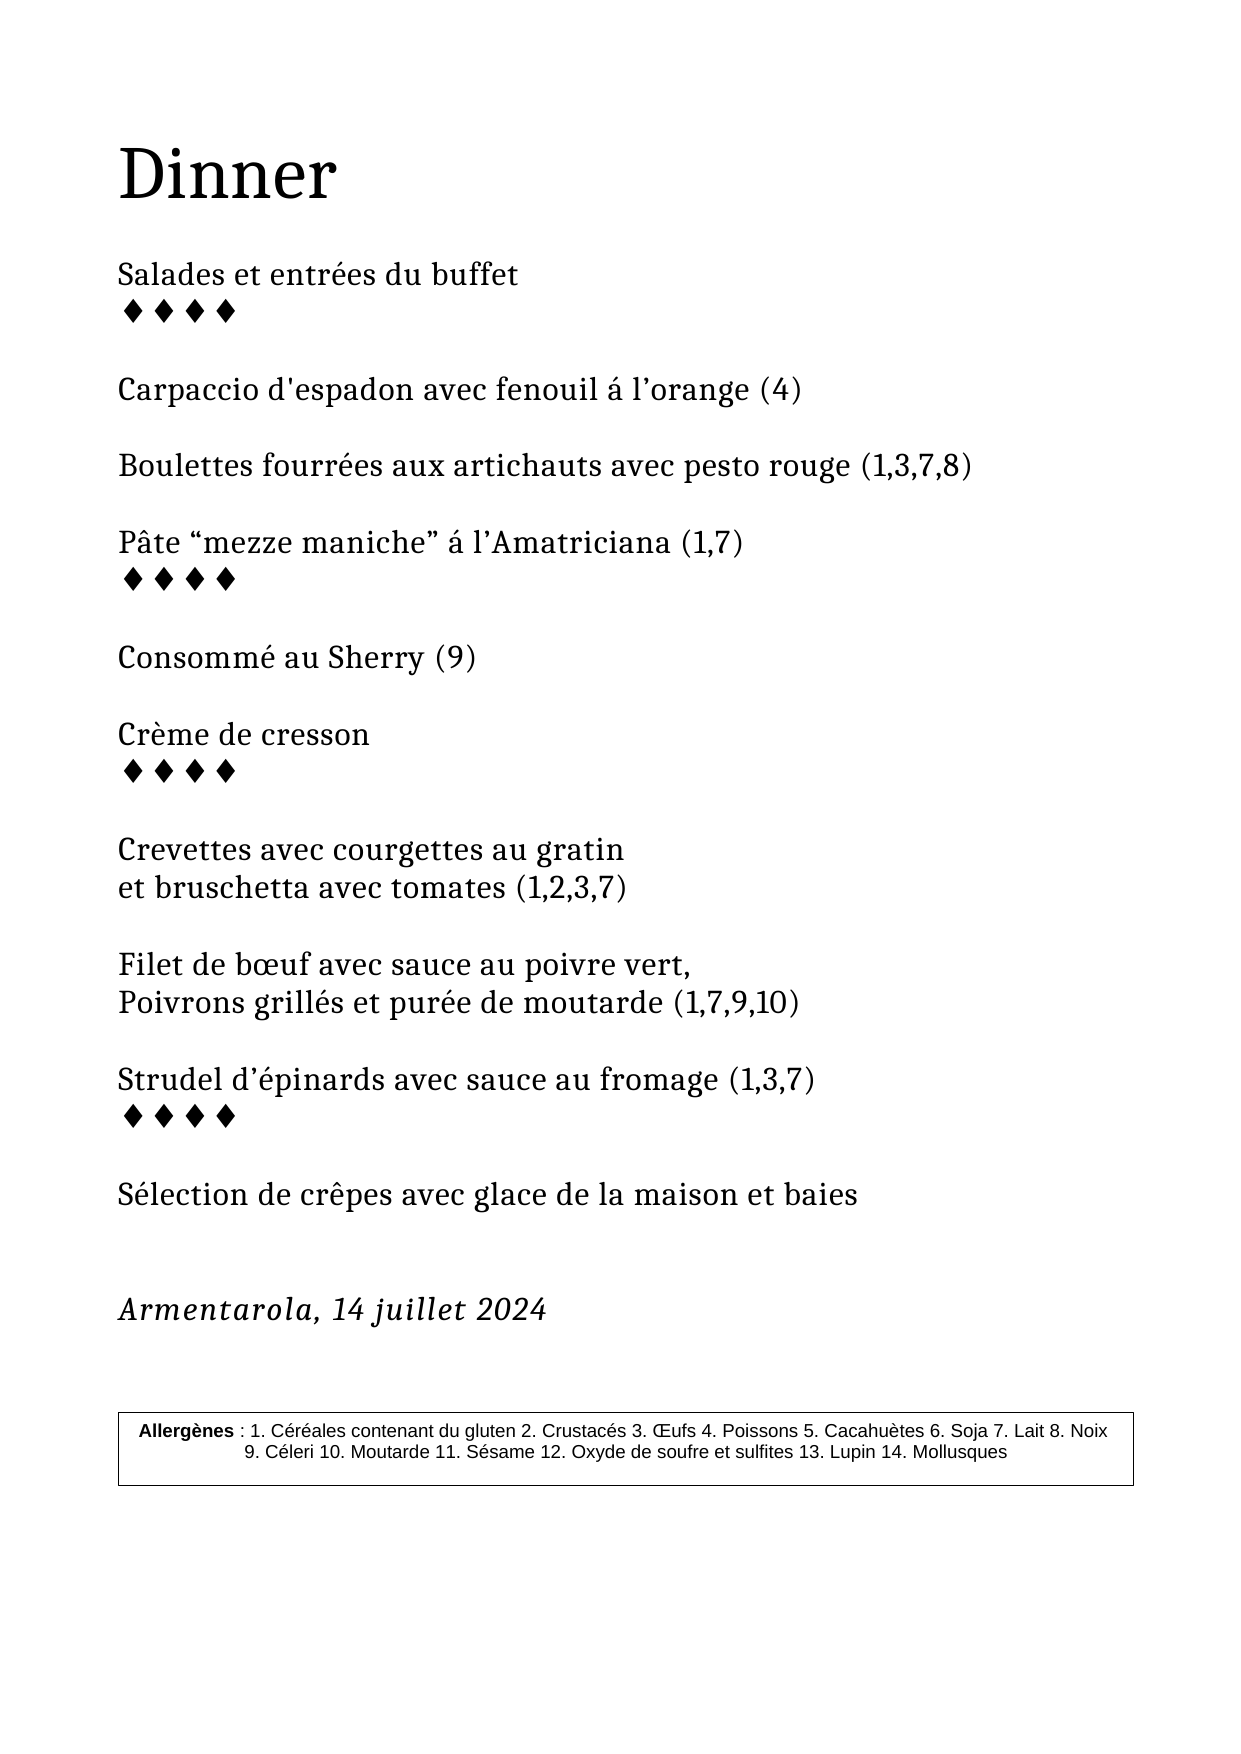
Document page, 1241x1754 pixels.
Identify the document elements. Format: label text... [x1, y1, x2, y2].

text Strudel d’épinards avec sauce au fromage (1,3,7) [118, 1060, 1196, 1098]
text Salades et entrées du buffet [118, 255, 1196, 293]
text Crevettes avec courgettes au gratin [118, 830, 1196, 868]
text Consommé au Sherry (9) [118, 638, 1196, 677]
text Boulettes fourrées aux artichauts avec pesto rouge (1,3,7,8) [118, 447, 1196, 485]
text ♦♦♦♦ [118, 1098, 1196, 1137]
text ♦♦♦♦ [118, 562, 1196, 600]
text ♦♦♦♦ [118, 753, 1196, 792]
text Crème de cresson [118, 715, 1196, 753]
text Filet de bœuf avec sauce au poivre vert, [118, 945, 1196, 983]
text Carpaccio d'espadon avec fenouil á l’orange (4) [118, 370, 1196, 408]
text et bruschetta avec tomates (1,2,3,7) [118, 868, 1196, 907]
text Poivrons grillés et purée de moutarde (1,7,9,10) [118, 983, 1196, 1022]
text ♦♦♦♦ [118, 293, 1196, 332]
text Pâte “mezze maniche” á l’Amatriciana (1,7) [118, 523, 1196, 562]
text Sélection de crêpes avec glace de la maison et baies [118, 1175, 1196, 1213]
text Armentarola, 14 juillet 2024 [118, 1290, 1196, 1328]
text Dinner [118, 131, 1196, 217]
